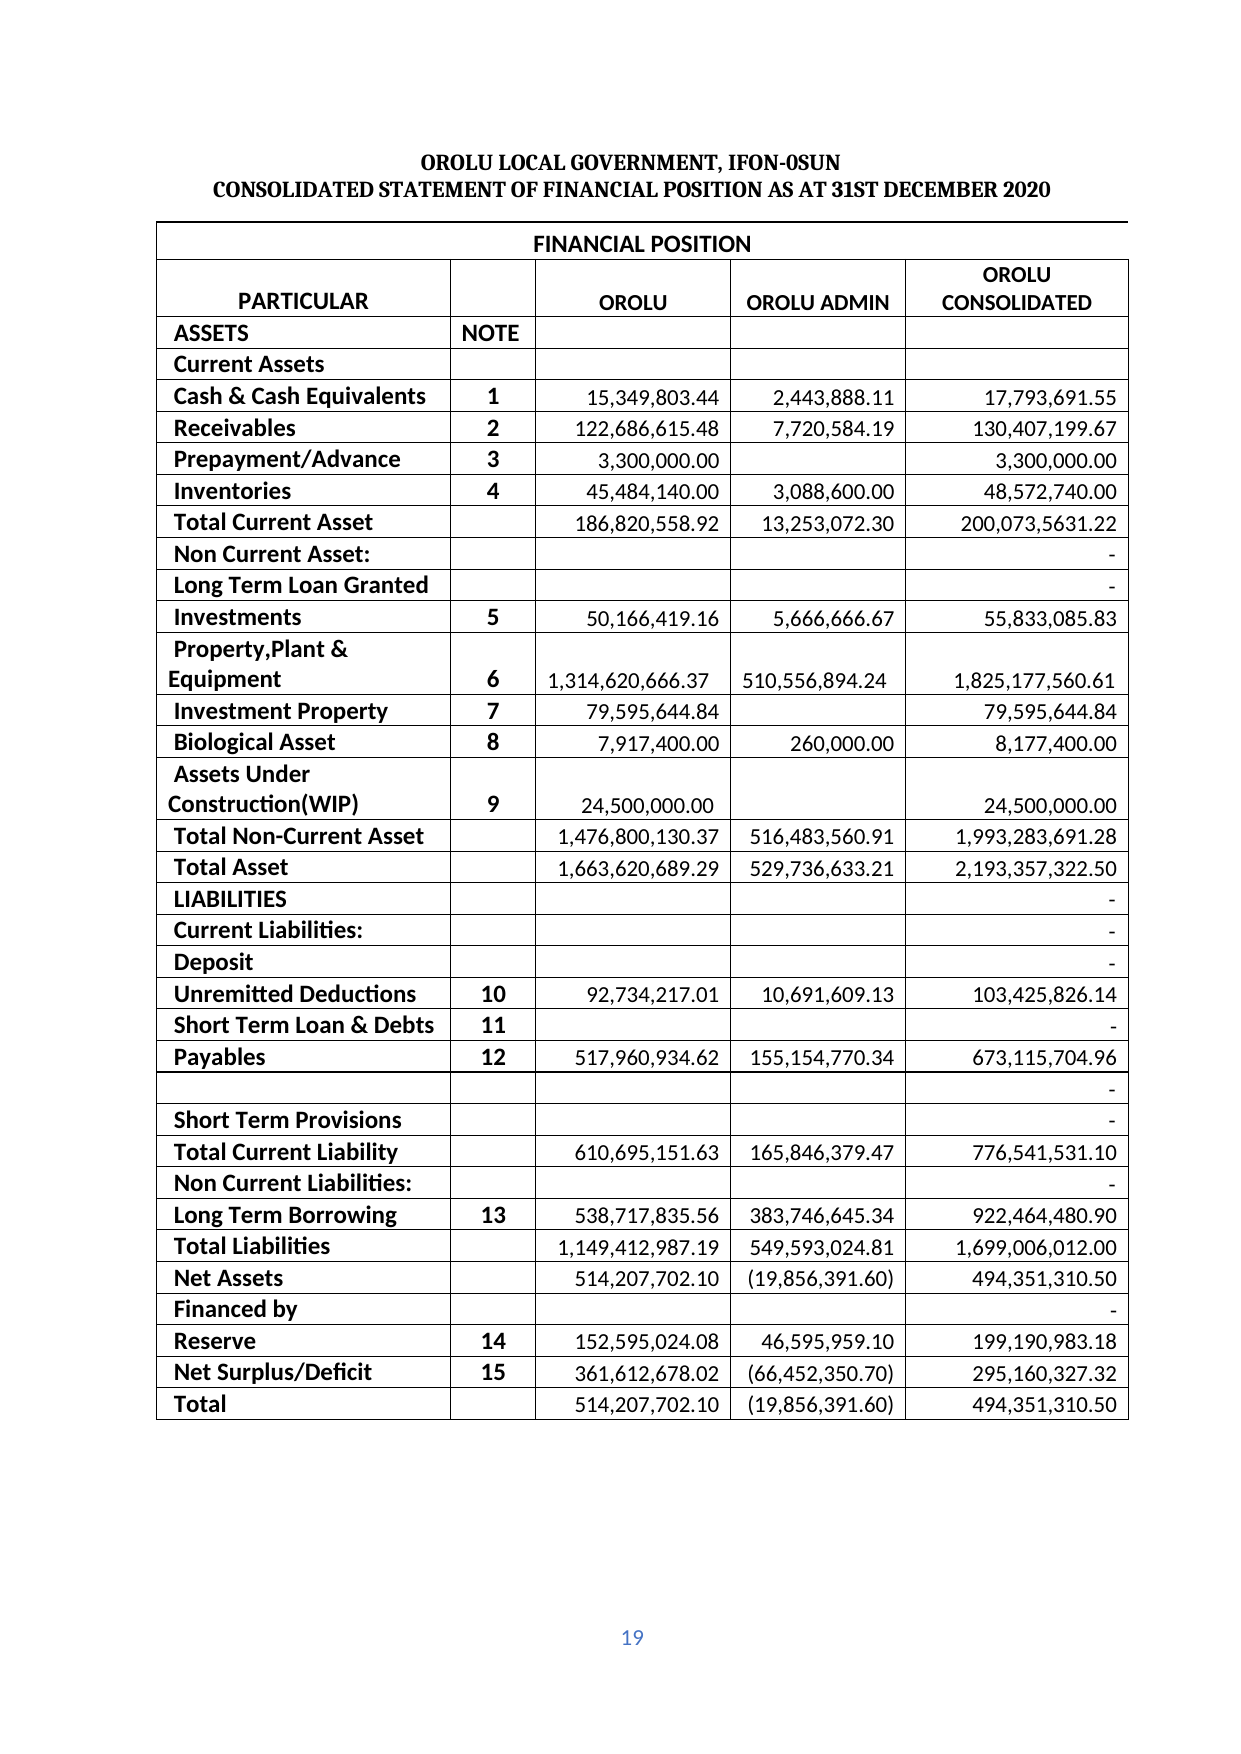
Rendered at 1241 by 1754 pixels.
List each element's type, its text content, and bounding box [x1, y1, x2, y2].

table_cell - [906, 538, 1128, 568]
table_cell Long Term Loan Granted [157, 570, 450, 600]
table_cell Investment Property [157, 695, 450, 725]
table_cell [536, 915, 730, 945]
table_cell ASSETS [157, 317, 450, 348]
table_cell 1,314,620,666.37 [536, 633, 730, 694]
table_cell 4 [451, 475, 535, 505]
table_cell Financed by [157, 1294, 450, 1324]
table_cell 79,595,644.84 [536, 695, 730, 725]
table_cell 1,149,412,987.19 [536, 1230, 730, 1261]
table_cell Inventories [157, 475, 450, 505]
table_header FINANCIAL POSITION [157, 223, 1128, 259]
table_cell 673,115,704.96 [906, 1041, 1128, 1071]
table_cell 10 [451, 978, 535, 1008]
table_cell 6 [451, 633, 535, 694]
table_cell [451, 1230, 535, 1261]
table_cell [451, 1388, 535, 1419]
table_cell 186,820,558.92 [536, 506, 730, 537]
table_cell 24,500,000.00 [906, 758, 1128, 819]
table_cell [451, 1167, 535, 1198]
table_cell [451, 1073, 535, 1103]
table_cell [536, 1009, 730, 1040]
table_cell [731, 570, 905, 600]
table_cell Property,Plant & Equipment [157, 633, 450, 694]
table_cell [451, 946, 535, 977]
table_cell Total [157, 1388, 450, 1419]
table_cell 50,166,419.16 [536, 601, 730, 632]
table_cell [731, 1104, 905, 1134]
table_cell Cash & Cash Equivalents [157, 380, 450, 411]
table_cell 494,351,310.50 [906, 1388, 1128, 1419]
table_cell 1,699,006,012.00 [906, 1230, 1128, 1261]
table_cell [731, 915, 905, 945]
table_cell Current Assets [157, 349, 450, 379]
table_cell PARTICULAR [157, 260, 450, 316]
table_cell 9 [451, 758, 535, 819]
table_cell - [906, 570, 1128, 600]
table_cell 155,154,770.34 [731, 1041, 905, 1071]
table_cell [906, 349, 1128, 379]
table_cell [536, 538, 730, 568]
table_cell 55,833,085.83 [906, 601, 1128, 632]
table_cell [906, 317, 1128, 348]
table_cell 494,351,310.50 [906, 1262, 1128, 1292]
table_cell Assets Under Construction(WIP) [157, 758, 450, 819]
table_cell 776,541,531.10 [906, 1136, 1128, 1166]
table_cell 5 [451, 601, 535, 632]
table_cell Short Term Loan & Debts [157, 1009, 450, 1040]
table_cell OROLU [536, 260, 730, 316]
table_cell (19,856,391.60) [731, 1388, 905, 1419]
table_cell 24,500,000.00 [536, 758, 730, 819]
table_cell [536, 883, 730, 914]
table_cell [731, 883, 905, 914]
table_cell 122,686,615.48 [536, 412, 730, 442]
table_cell [451, 260, 535, 316]
table_cell 2,193,357,322.50 [906, 852, 1128, 882]
table_cell 12 [451, 1041, 535, 1071]
table_cell - [906, 883, 1128, 914]
table_cell 13 [451, 1199, 535, 1229]
table_cell Current Liabilities: [157, 915, 450, 945]
table_cell Total Asset [157, 852, 450, 882]
text OROLU LOCAL GOVERNMENT, IFON-0SUN [110, 150, 1152, 176]
table_cell [451, 538, 535, 568]
table_cell [536, 570, 730, 600]
table_cell 2,443,888.11 [731, 380, 905, 411]
table_cell 46,595,959.10 [731, 1325, 905, 1356]
table_cell [536, 1167, 730, 1198]
table_cell 510,556,894.24 [731, 633, 905, 694]
table_cell 45,484,140.00 [536, 475, 730, 505]
table_cell - [906, 1104, 1128, 1134]
table_cell [451, 349, 535, 379]
table_cell Reserve [157, 1325, 450, 1356]
table_cell 11 [451, 1009, 535, 1040]
table_cell Non Current Liabilities: [157, 1167, 450, 1198]
table_cell Net Surplus/Deficit [157, 1357, 450, 1387]
table_cell Prepayment/Advance [157, 443, 450, 474]
table_cell 1 [451, 380, 535, 411]
table_cell [451, 1262, 535, 1292]
table_cell Total Liabilities [157, 1230, 450, 1261]
table_cell Total Non-Current Asset [157, 820, 450, 851]
table_cell [536, 317, 730, 348]
table_cell [536, 1073, 730, 1103]
table_cell - [906, 1167, 1128, 1198]
table_cell [731, 946, 905, 977]
table_cell - [906, 915, 1128, 945]
table_cell 3,088,600.00 [731, 475, 905, 505]
table_cell - [906, 1009, 1128, 1040]
table_cell 200,073,5631.22 [906, 506, 1128, 537]
table_cell [731, 1009, 905, 1040]
table_cell [536, 349, 730, 379]
table_cell 516,483,560.91 [731, 820, 905, 851]
table_cell 103,425,826.14 [906, 978, 1128, 1008]
table_cell [451, 1136, 535, 1166]
table_cell 1,476,800,130.37 [536, 820, 730, 851]
table_cell [731, 695, 905, 725]
table_cell 15,349,803.44 [536, 380, 730, 411]
table_cell - [906, 946, 1128, 977]
table_cell 165,846,379.47 [731, 1136, 905, 1166]
table_cell [731, 538, 905, 568]
table_cell 79,595,644.84 [906, 695, 1128, 725]
table_cell 2 [451, 412, 535, 442]
table_cell [451, 506, 535, 537]
table_cell 3,300,000.00 [906, 443, 1128, 474]
table_cell [451, 570, 535, 600]
table_cell (66,452,350.70) [731, 1357, 905, 1387]
table_cell 10,691,609.13 [731, 978, 905, 1008]
table_cell [731, 1294, 905, 1324]
table_cell 152,595,024.08 [536, 1325, 730, 1356]
table_cell [451, 883, 535, 914]
table_cell [731, 1073, 905, 1103]
table_cell 3,300,000.00 [536, 443, 730, 474]
table_cell 361,612,678.02 [536, 1357, 730, 1387]
table_cell 92,734,217.01 [536, 978, 730, 1008]
table_cell OROLU CONSOLIDATED [906, 260, 1128, 316]
table_cell NOTE [451, 317, 535, 348]
table_cell Total Current Asset [157, 506, 450, 537]
table_cell [731, 349, 905, 379]
table_cell 383,746,645.34 [731, 1199, 905, 1229]
table_cell 538,717,835.56 [536, 1199, 730, 1229]
table_cell 517,960,934.62 [536, 1041, 730, 1071]
table_cell 8 [451, 726, 535, 757]
table_cell [451, 820, 535, 851]
table_cell [451, 1104, 535, 1134]
table_cell Receivables [157, 412, 450, 442]
table_cell Total Current Liability [157, 1136, 450, 1166]
table_cell [536, 1294, 730, 1324]
table_cell 15 [451, 1357, 535, 1387]
table_cell Biological Asset [157, 726, 450, 757]
table_cell [731, 758, 905, 819]
table_cell 3 [451, 443, 535, 474]
table_cell Long Term Borrowing [157, 1199, 450, 1229]
table_cell [731, 317, 905, 348]
table_cell (19,856,391.60) [731, 1262, 905, 1292]
table_cell 529,736,633.21 [731, 852, 905, 882]
table_cell 260,000.00 [731, 726, 905, 757]
table_cell 295,160,327.32 [906, 1357, 1128, 1387]
table_cell 549,593,024.81 [731, 1230, 905, 1261]
table_cell 610,695,151.63 [536, 1136, 730, 1166]
table_cell OROLU ADMIN [731, 260, 905, 316]
table_cell [451, 852, 535, 882]
table_cell [536, 1104, 730, 1134]
table_cell Deposit [157, 946, 450, 977]
table_cell 5,666,666.67 [731, 601, 905, 632]
table_cell 7,917,400.00 [536, 726, 730, 757]
table_cell 1,663,620,689.29 [536, 852, 730, 882]
table_cell Net Assets [157, 1262, 450, 1292]
table_cell 48,572,740.00 [906, 475, 1128, 505]
table_cell [731, 443, 905, 474]
text CONSOLIDATED STATEMENT OF FINANCIAL POSITION AS AT 31ST DECEMBER 2020 [112, 176, 1152, 203]
table_cell [451, 915, 535, 945]
table_cell 17,793,691.55 [906, 380, 1128, 411]
table_cell 7,720,584.19 [731, 412, 905, 442]
table_cell 922,464,480.90 [906, 1199, 1128, 1229]
table_cell - [906, 1294, 1128, 1324]
table_cell 1,825,177,560.61 [906, 633, 1128, 694]
table_cell 13,253,072.30 [731, 506, 905, 537]
table_cell 8,177,400.00 [906, 726, 1128, 757]
table_cell 7 [451, 695, 535, 725]
table_cell Investments [157, 601, 450, 632]
table_cell [451, 1294, 535, 1324]
table_cell 1,993,283,691.28 [906, 820, 1128, 851]
table_cell [157, 1073, 450, 1103]
table_cell [536, 946, 730, 977]
table_cell - [906, 1073, 1128, 1103]
table_cell 514,207,702.10 [536, 1388, 730, 1419]
table_cell Short Term Provisions [157, 1104, 450, 1134]
table_cell Unremitted Deductions [157, 978, 450, 1008]
table_cell 199,190,983.18 [906, 1325, 1128, 1356]
table_cell Payables [157, 1041, 450, 1071]
table_cell 130,407,199.67 [906, 412, 1128, 442]
table_cell [731, 1167, 905, 1198]
table_cell Non Current Asset: [157, 538, 450, 568]
table_cell 514,207,702.10 [536, 1262, 730, 1292]
table_cell LIABILITIES [157, 883, 450, 914]
table_cell 14 [451, 1325, 535, 1356]
